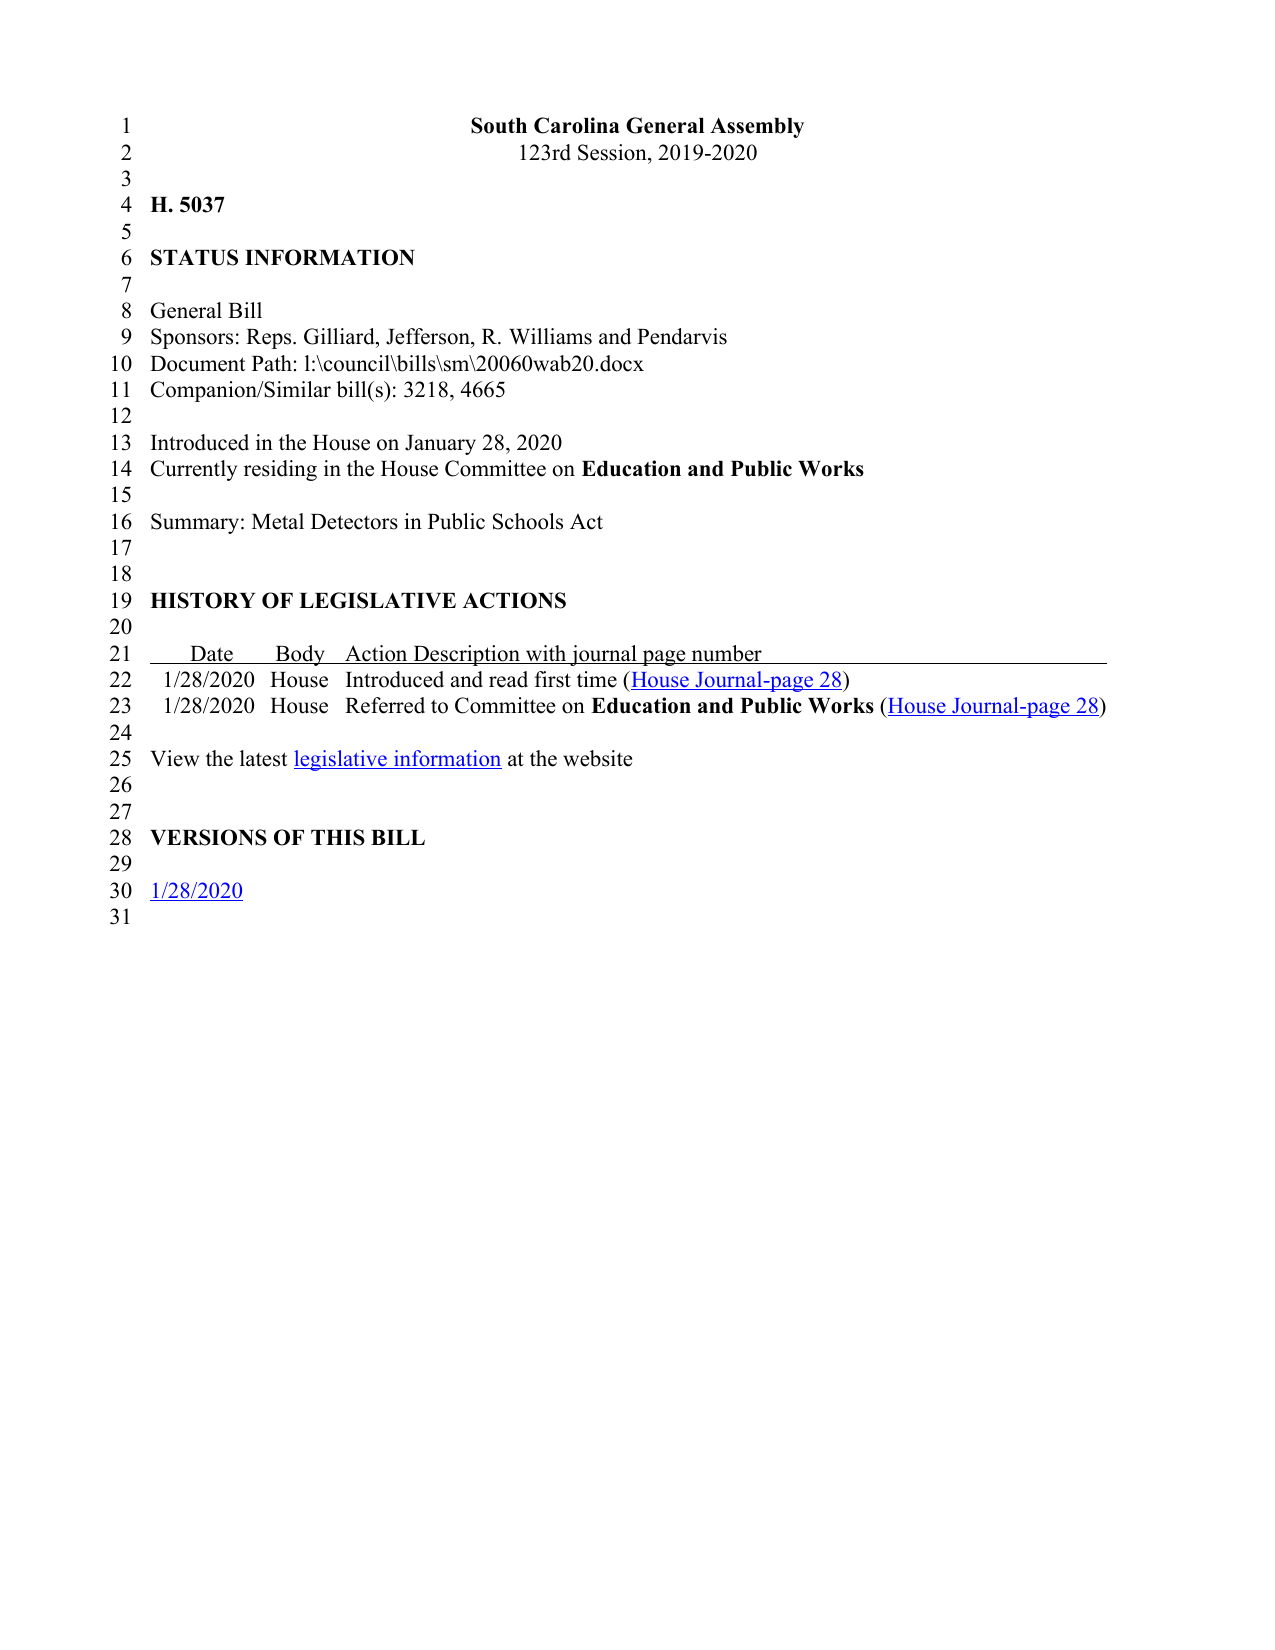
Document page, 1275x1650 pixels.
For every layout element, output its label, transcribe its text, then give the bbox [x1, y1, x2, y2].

text Summary: Metal Detectors in Public Schools Act [150, 508, 1125, 534]
text 1/28/2020 House Referred to Committee on Education and Public Works (House Journal-page 28) [150, 692, 1125, 719]
text South Carolina General Assembly [150, 112, 1125, 139]
text General Bill [150, 297, 1125, 323]
text Document Path: l:\council\bills\sm\20060wab20.docx [150, 350, 1125, 376]
text Companion/Similar bill(s): 3218, 4665 [150, 376, 1125, 402]
text 1/28/2020 House Introduced and read first time (House Journal-page 28) [150, 666, 1125, 692]
text Currently residing in the House Committee on Education and Public Works [150, 455, 1125, 481]
text VERSIONS OF THIS BILL [150, 824, 1125, 850]
text Sponsors: Reps. Gilliard, Jefferson, R. Williams and Pendarvis [150, 323, 1125, 350]
text STATUS INFORMATION [150, 244, 1125, 271]
text 1/28/2020 [150, 877, 1125, 903]
text HISTORY OF LEGISLATIVE ACTIONS [150, 587, 1125, 613]
text H. 5037 [150, 192, 1125, 218]
text Introduced in the House on January 28, 2020 [150, 429, 1125, 455]
text Date Body Action Description with journal page number [150, 639, 1125, 666]
text 123rd Session, 2019-2020 [150, 139, 1125, 165]
text View the latest legislative information at the website [150, 745, 1125, 771]
